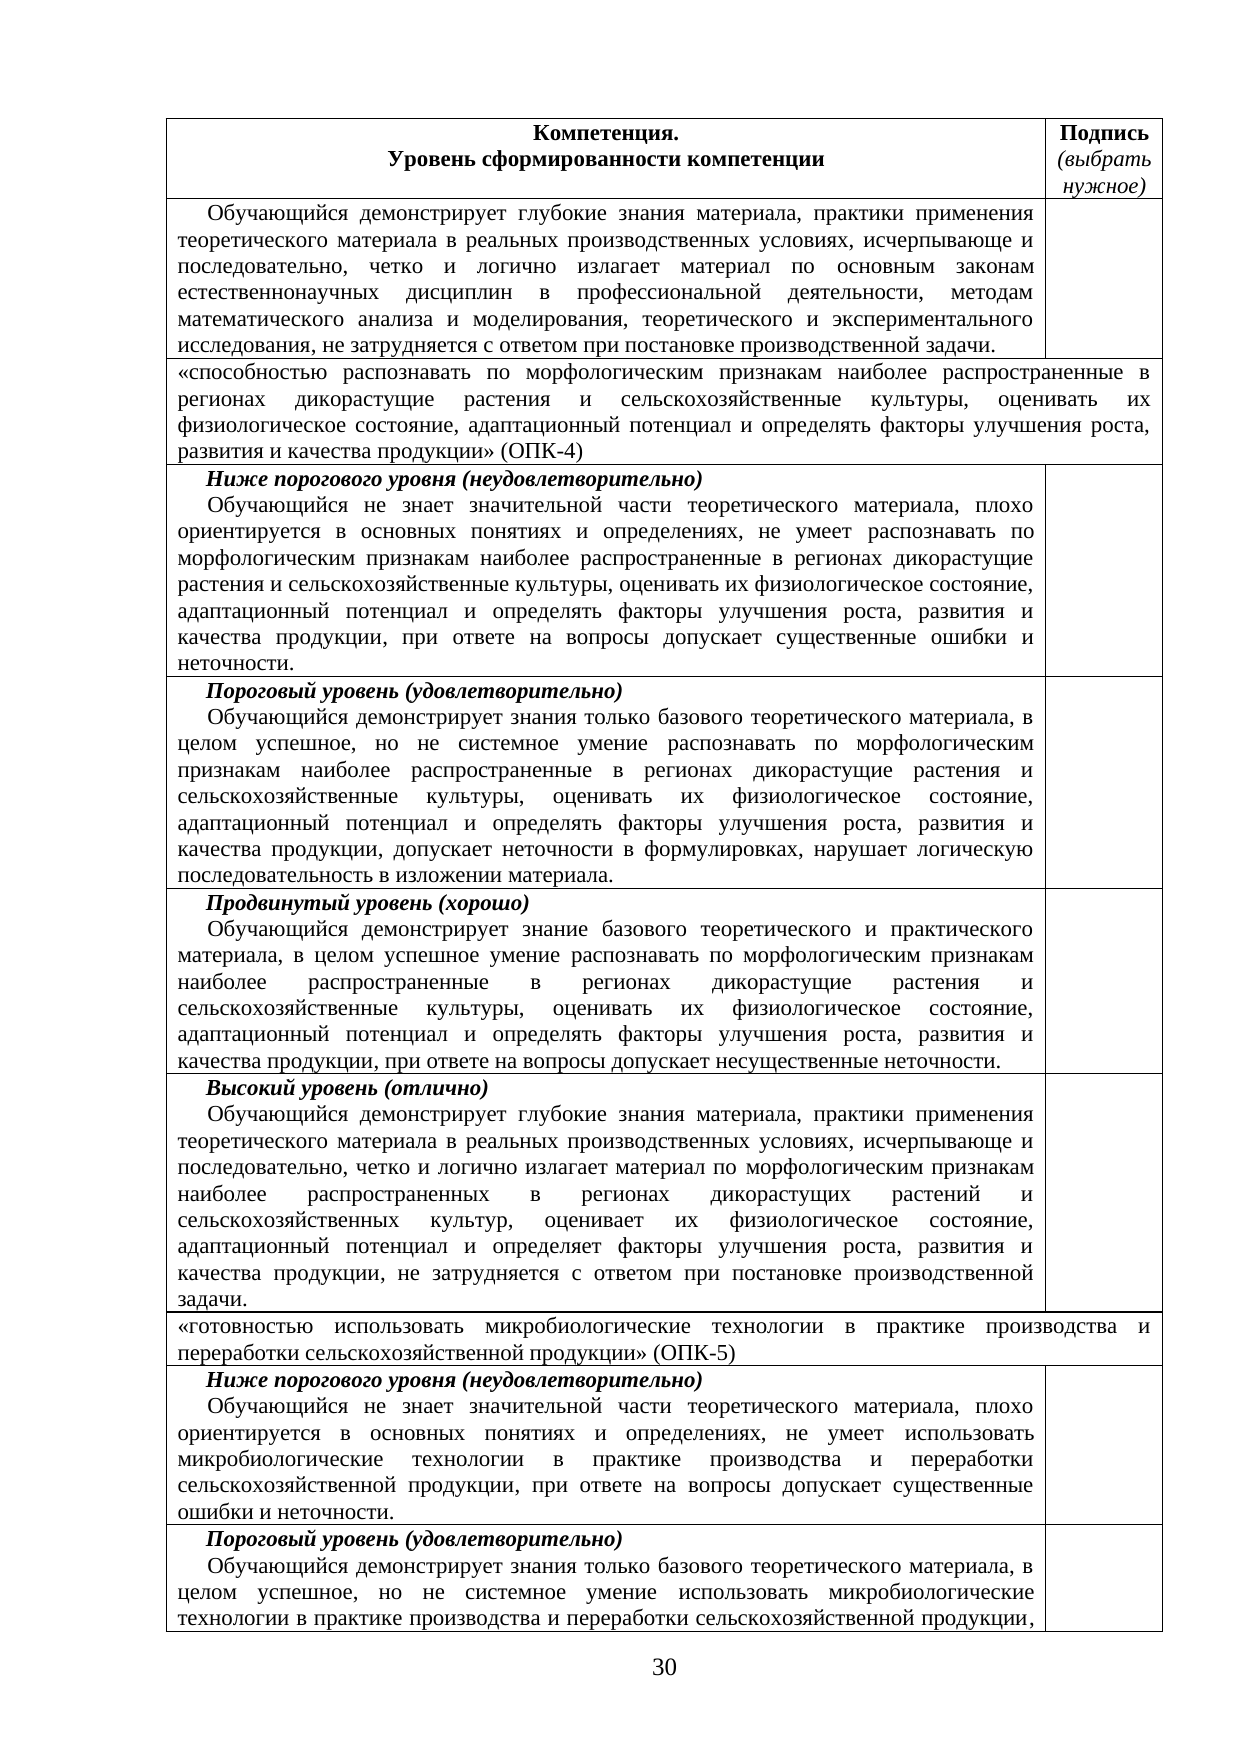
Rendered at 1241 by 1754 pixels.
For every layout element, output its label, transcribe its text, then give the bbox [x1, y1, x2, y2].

table_cell [1046, 199, 1162, 357]
table_cell [1046, 1366, 1162, 1524]
table_cell Пороговый уровень (удовлетворительно) Обучающийся демонстрирует знания только базового теоретического материала, в целом успешное, но не системное умение распознавать по морфологическим признакам наиболее распространенные в регионах дикорастущие растения и сельскохозяйственные культуры, оценивать их физиологическое состояние, адаптационный потенциал и определять факторы улучшения роста, развития и качества продукции, допускает неточности в формулировках, нарушает логическую последовательность в изложении материала. [167, 677, 1045, 888]
table_cell «способностью распознавать по морфологическим признакам наиболее распространенные в регионах дикорастущие растения и сельскохозяйственные культуры, оценивать их физиологическое состояние, адаптационный потенциал и определять факторы улучшения роста, развития и качества продукции» (ОПК-4) [167, 359, 1162, 464]
table_cell [1046, 677, 1162, 888]
table_cell Продвинутый уровень (хорошо) Обучающийся демонстрирует знание базового теоретического и практического материала, в целом успешное умение распознавать по морфологическим признакам наиболее распространенные в регионах дикорастущие растения и сельскохозяйственные культуры, оценивать их физиологическое состояние, адаптационный потенциал и определять факторы улучшения роста, развития и качества продукции, при ответе на вопросы допускает несущественные неточности. [167, 889, 1045, 1073]
table_cell [1046, 1074, 1162, 1311]
table_cell [1046, 889, 1162, 1073]
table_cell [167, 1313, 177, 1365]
table_cell Ниже порогового уровня (неудовлетворительно) Обучающийся не знает значительной части теоретического материала, плохо ориентируется в основных понятиях и определениях, не умеет использовать микробиологические технологии в практике производства и переработки сельскохозяйственной продукции, при ответе на вопросы допускает существенные ошибки и неточности. [167, 1366, 1045, 1524]
table_cell [1046, 465, 1162, 676]
table_header Подпись (выбрать нужное) [1046, 119, 1162, 198]
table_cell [167, 199, 1045, 357]
table_cell [1046, 1525, 1162, 1631]
table_cell «готовностью использовать микробиологические технологии в практике производства и переработки сельскохозяйственной продукции» (ОПК-5) [736, 1313, 1162, 1365]
table_cell Высокий уровень (отлично) Обучающийся демонстрирует глубокие знания материала, практики применения теоретического материала в реальных производственных условиях, исчерпывающе и последовательно, четко и логично излагает материал по морфологическим признакам наиболее распространенных в регионах дикорастущих растений и сельскохозяйственных культур, оценивает их физиологическое состояние, адаптационный потенциал и определяет факторы улучшения роста, развития и качества продукции, не затрудняется с ответом при постановке производственной задачи. [167, 1074, 1045, 1311]
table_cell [167, 1525, 1045, 1631]
table_cell Ниже порогового уровня (неудовлетворительно) Обучающийся не знает значительной части теоретического материала, плохо ориентируется в основных понятиях и определениях, не умеет распознавать по морфологическим признакам наиболее распространенные в регионах дикорастущие растения и сельскохозяйственные культуры, оценивать их физиологическое состояние, адаптационный потенциал и определять факторы улучшения роста, развития и качества продукции, при ответе на вопросы допускает существенные ошибки и неточности. [167, 465, 1045, 676]
table_header Компетенция. Уровень сформированности компетенции [167, 119, 1045, 198]
